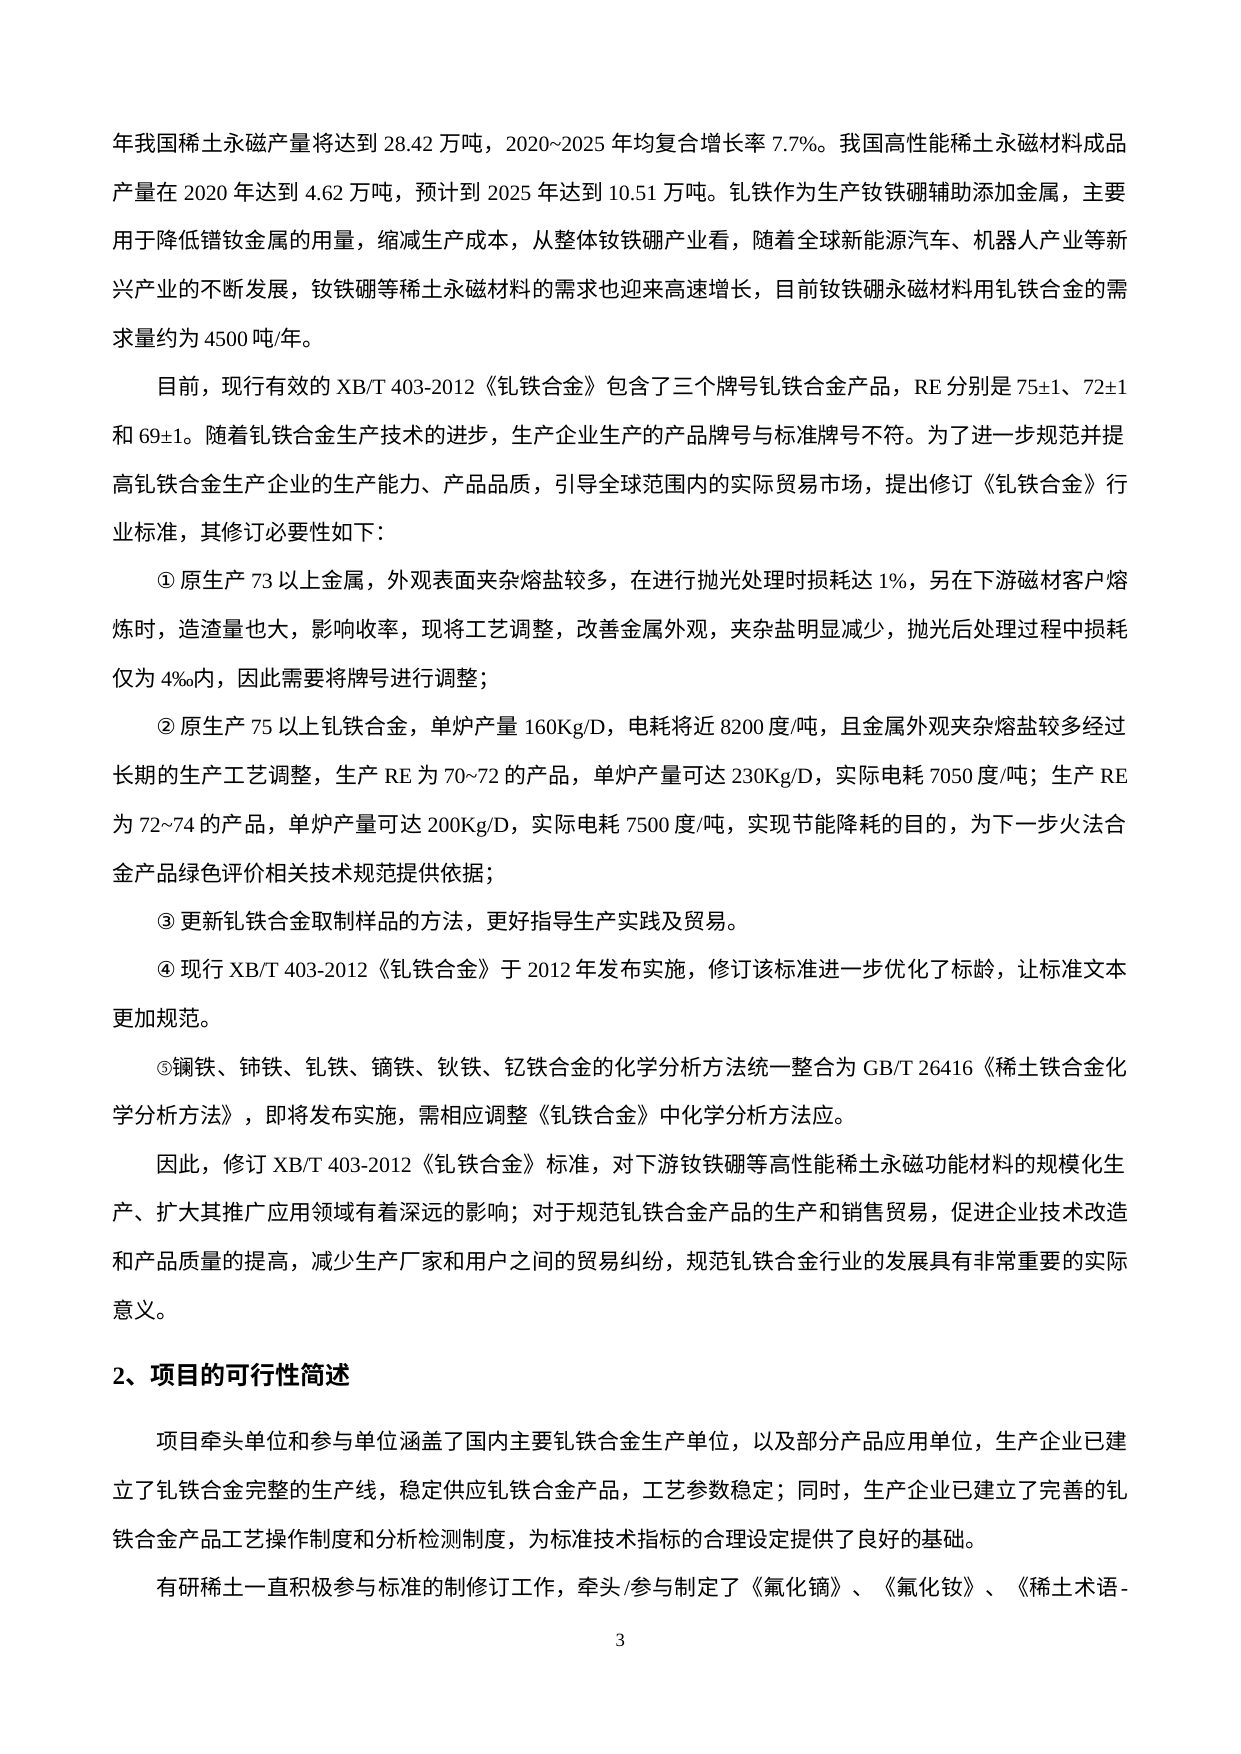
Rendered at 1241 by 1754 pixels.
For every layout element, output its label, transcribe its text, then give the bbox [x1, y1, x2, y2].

text ①原生产73以上金属，外观表面夹杂熔盐较多，在进行抛光处理时损耗达1%，另在下游磁材客户熔炼时，造渣量也大，影响收率，现将工艺调整，改善金属外观，夹杂盐明显减少，抛光后处理过程中损耗仅为 4‰内，因此需要将牌号进行调整； [112, 563, 1128, 693]
text ③更新钆铁合金取制样品的方法，更好指导生产实践及贸易。 [112, 904, 1128, 936]
text 因此，修订XB/T 403-2012《钆铁合金》标准，对下游钕铁硼等高性能稀土永磁功能材料的规模化生产、扩大其推广应用领域有着深远的影响；对于规范钆铁合金产品的生产和销售贸易，促进企业技术改造和产品质量的提高，减少生产厂家和用户之间的贸易纠纷，规范钆铁合金行业的发展具有非常重要的实际意义。 [112, 1146, 1128, 1325]
text 目前，现行有效的XB/T 403-2012《钆铁合金》包含了三个牌号钆铁合金产品，RE分别是75±1、72±1和69±1。随着钆铁合金生产技术的进步，生产企业生产的产品牌号与标准牌号不符。为了进一步规范并提高钆铁合金生产企业的生产能力、产品品质，引导全球范围内的实际贸易市场，提出修订《钆铁合金》行业标准，其修订必要性如下： [112, 369, 1128, 547]
text ⑤镧铁、铈铁、钆铁、镝铁、钬铁、钇铁合金的化学分析方法统一整合为GB/T 26416《稀土铁合金化学分析方法》，即将发布实施，需相应调整《钆铁合金》中化学分析方法应。 [112, 1049, 1128, 1130]
text 项目牵头单位和参与单位涵盖了国内主要钆铁合金生产单位，以及部分产品应用单位，生产企业已建立了钆铁合金完整的生产线，稳定供应钆铁合金产品，工艺参数稳定；同时，生产企业已建立了完善的钆铁合金产品工艺操作制度和分析检测制度，为标准技术指标的合理设定提供了良好的基础。 [112, 1424, 1128, 1554]
text ②原生产75以上钆铁合金，单炉产量160Kg/D，电耗将近8200度/吨，且金属外观夹杂熔盐较多经过长期的生产工艺调整，生产RE为70~72的产品，单炉产量可达230Kg/D，实际电耗7050度/吨；生产RE为72~74的产品，单炉产量可达200Kg/D，实际电耗7500度/吨，实现节能降耗的目的，为下一步火法合金产品绿色评价相关技术规范提供依据； [112, 709, 1128, 888]
text 2、项目的可行性简述 [112, 1341, 1128, 1406]
text ④现行XB/T 403-2012《钆铁合金》于2012年发布实施，修订该标准进一步优化了标龄，让标准文本更加规范。 [112, 952, 1128, 1033]
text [112, 125, 1128, 353]
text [112, 1570, 1128, 1602]
